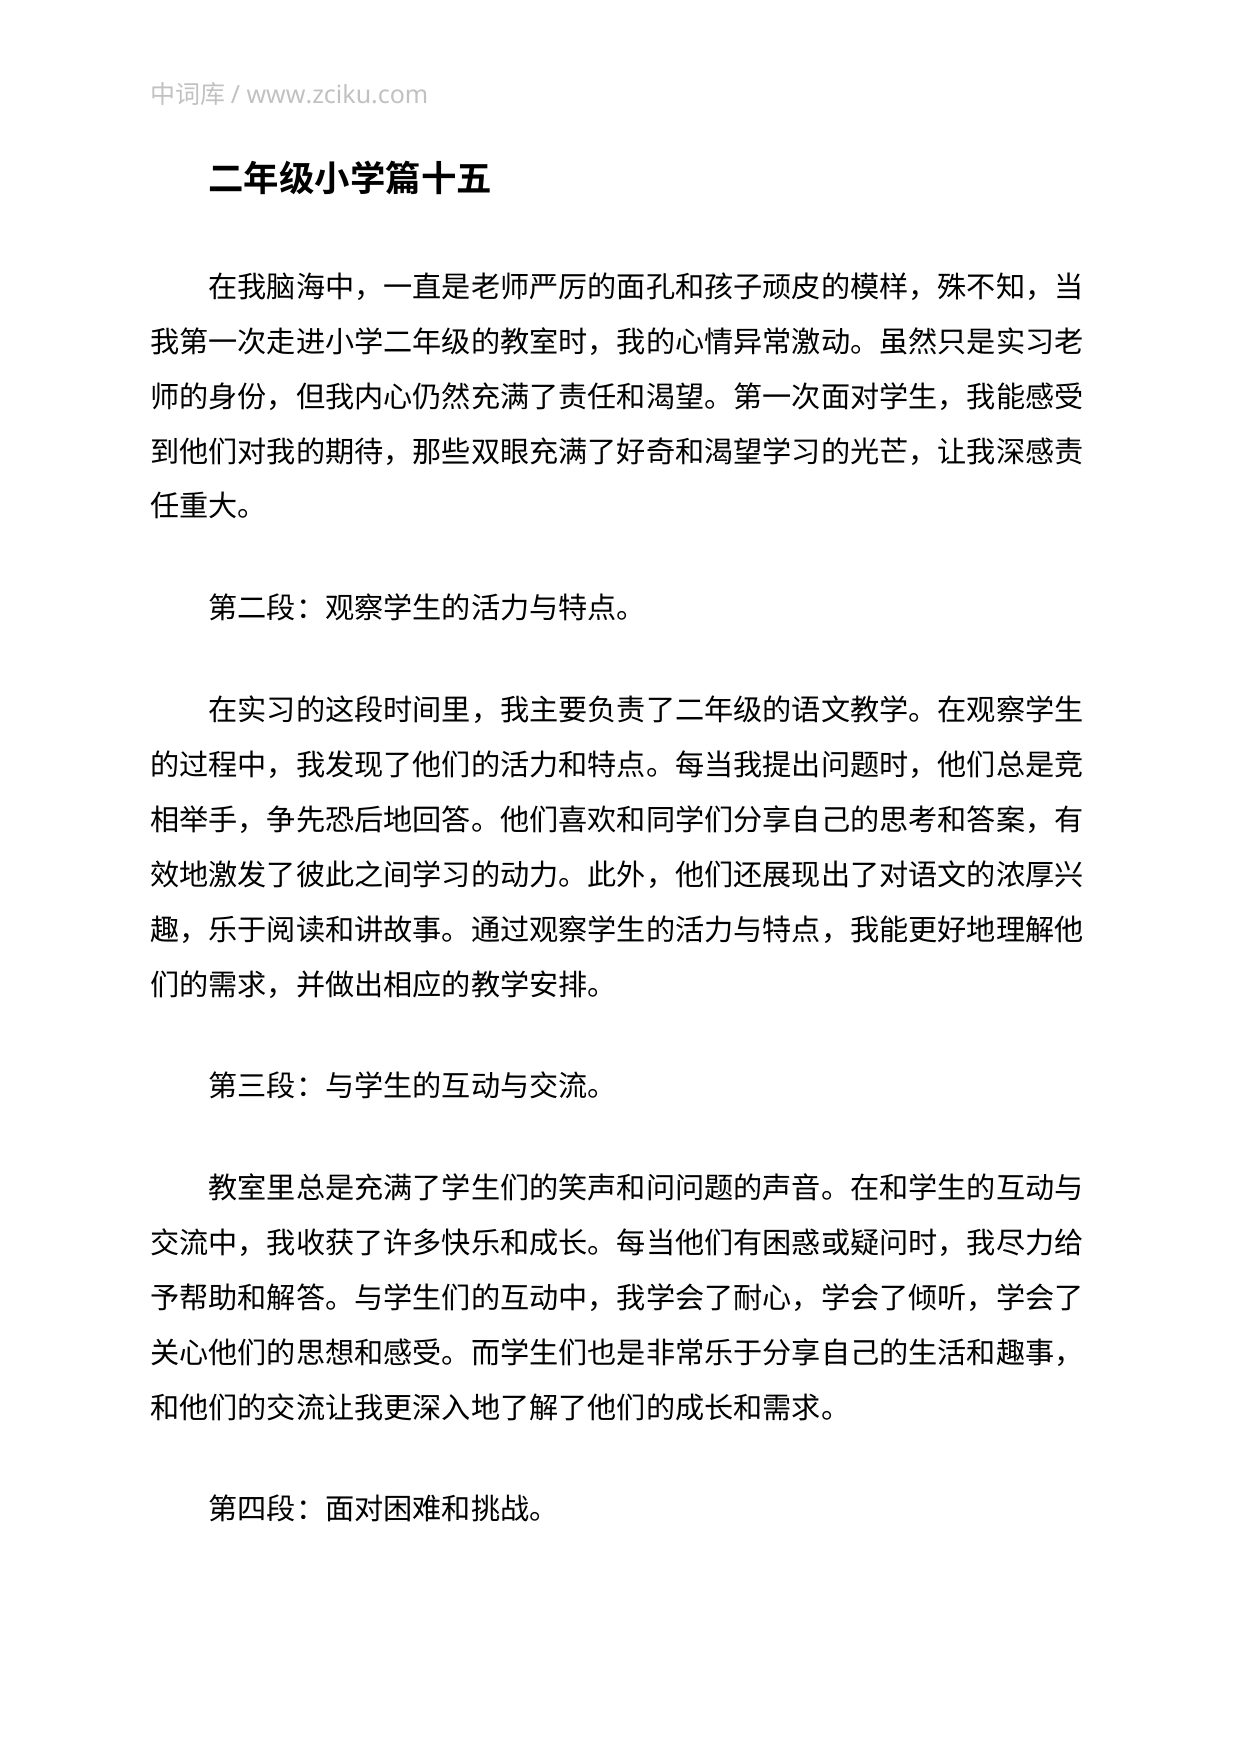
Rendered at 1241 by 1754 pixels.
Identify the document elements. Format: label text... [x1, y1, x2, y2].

text 第四段：面对困难和挑战。 [150, 1486, 1090, 1528]
text 第三段：与学生的互动与交流。 [150, 1063, 1090, 1105]
text 在实习的这段时间里，我主要负责了二年级的语文教学。在观察学生的过程中，我发现了他们的活力和特点。每当我提出问题时，他们总是竞相举手，争先恐后地回答。他们喜欢和同学们分享自己的思考和答案，有效地激发了彼此之间学习的动力。此外，他们还展现出了对语文的浓厚兴趣，乐于阅读和讲故事。通过观察学生的活力与特点，我能更好地理解他们的需求，并做出相应的教学安排。 [150, 687, 1090, 1003]
text 在我脑海中，一直是老师严厉的面孔和孩子顽皮的模样，殊不知，当我第一次走进小学二年级的教室时，我的心情异常激动。虽然只是实习老师的身份，但我内心仍然充满了责任和渴望。第一次面对学生，我能感受到他们对我的期待，那些双眼充满了好奇和渴望学习的光芒，让我深感责任重大。 [150, 263, 1090, 525]
text 第二段：观察学生的活力与特点。 [150, 585, 1090, 627]
text 教室里总是充满了学生们的笑声和问问题的声音。在和学生的互动与交流中，我收获了许多快乐和成长。每当他们有困惑或疑问时，我尽力给予帮助和解答。与学生们的互动中，我学会了耐心，学会了倾听，学会了关心他们的思想和感受。而学生们也是非常乐于分享自己的生活和趣事，和他们的交流让我更深入地了解了他们的成长和需求。 [150, 1164, 1090, 1426]
text 二年级小学篇十五 [150, 150, 1090, 201]
